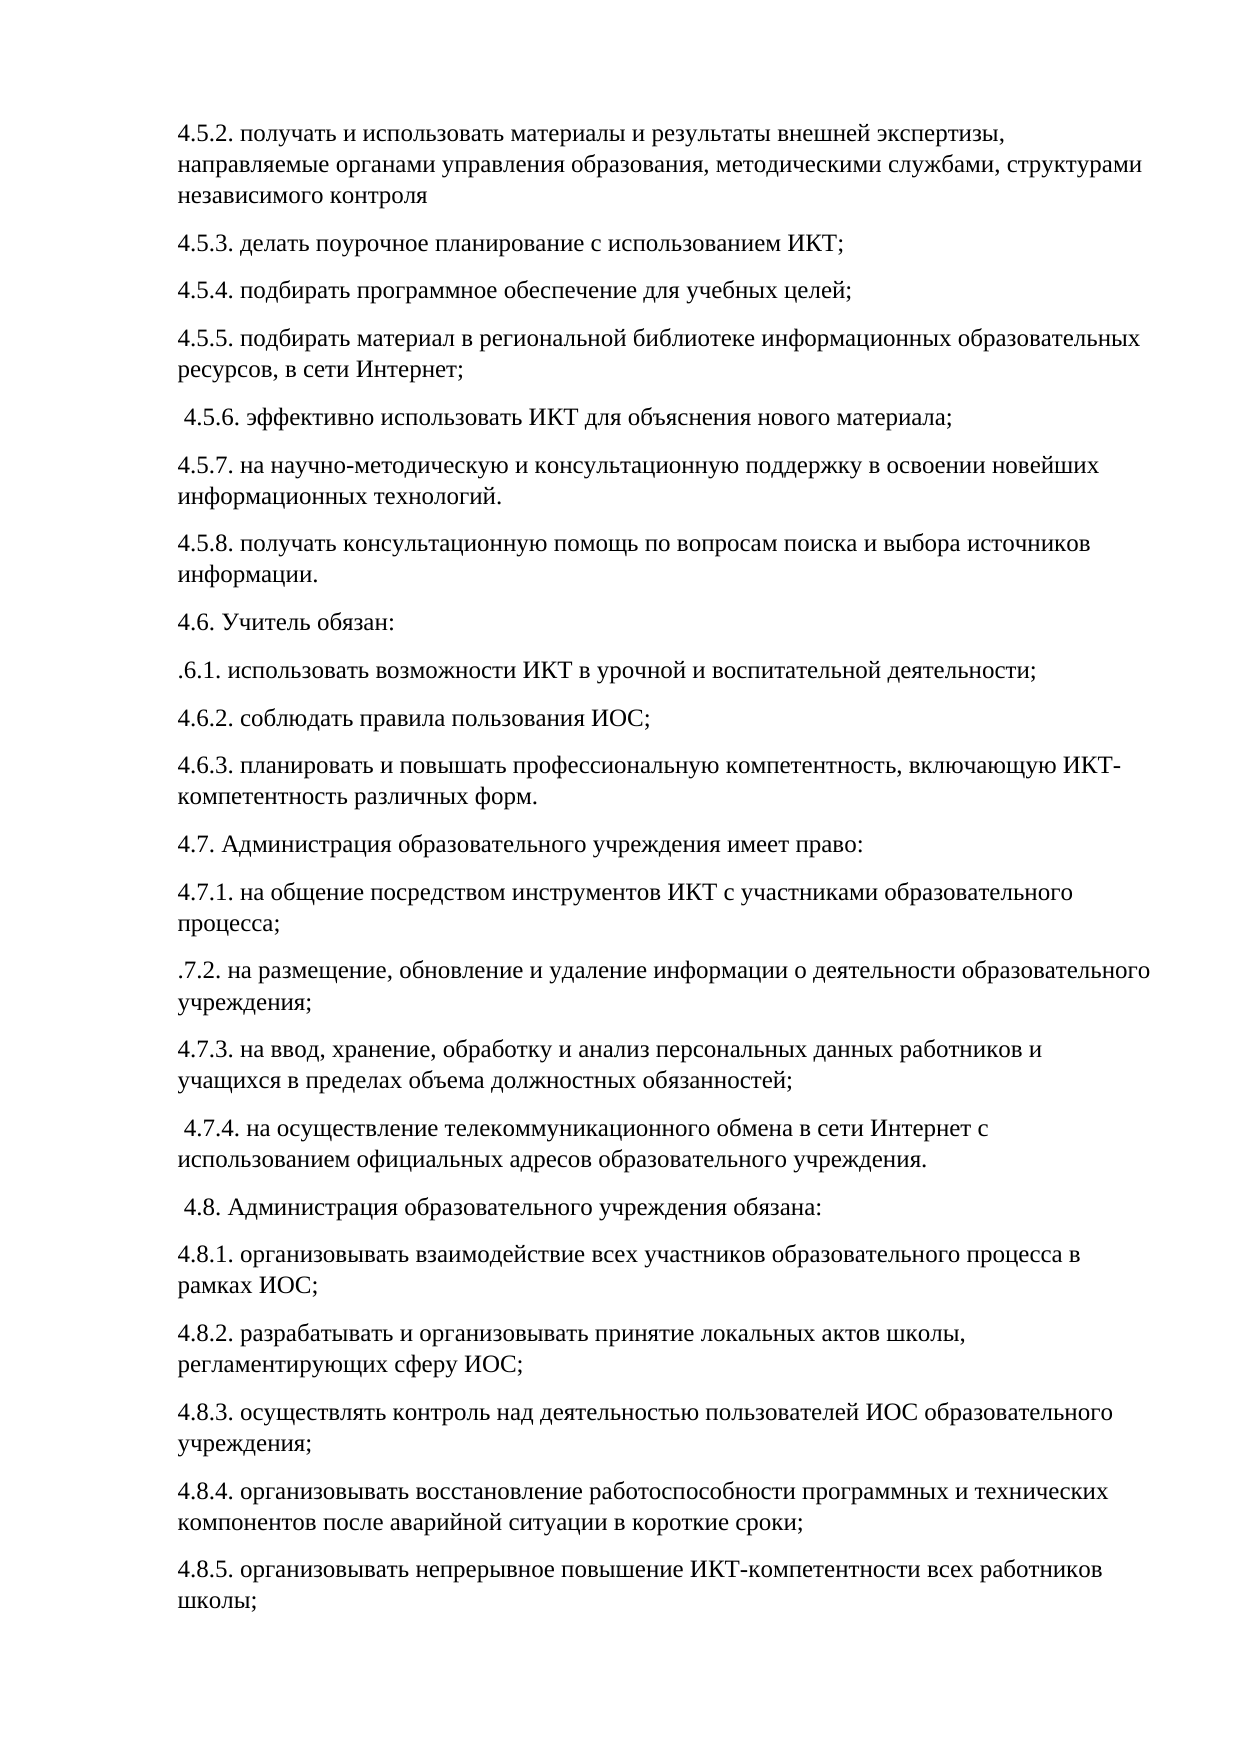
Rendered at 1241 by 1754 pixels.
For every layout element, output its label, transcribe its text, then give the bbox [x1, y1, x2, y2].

text 4.5.8. получать консультационную помощь по вопросам поиска и выбора источников информации. [177, 528, 1152, 588]
text 4.7. Администрация образовательного учреждения имеет право: [177, 829, 1152, 858]
text 4.8.4. организовывать восстановление работоспособности программных и технических компонентов после аварийной ситуации в короткие сроки; [177, 1476, 1152, 1536]
text 4.5.6. эффективно использовать ИКТ для объяснения нового материала; [177, 402, 1152, 431]
text 4.6.2. соблюдать правила пользования ИОС; [177, 703, 1152, 731]
text 4.5.7. на научно-методическую и консультационную поддержку в освоении новейших информационных технологий. [177, 450, 1152, 509]
text 4.5.5. подбирать материал в региональной библиотеке информационных образовательных ресурсов, в сети Интернет; [177, 323, 1152, 383]
text 4.8. Администрация образовательного учреждения обязана: [177, 1192, 1152, 1221]
text 4.6.3. планировать и повышать профессиональную компетентность, включающую ИКТ-компетентность различных форм. [177, 750, 1152, 810]
text 4.7.1. на общение посредством инструментов ИКТ с участниками образовательного процесса; [177, 877, 1152, 937]
text .6.1. использовать возможности ИКТ в урочной и воспитательной деятельности; [177, 655, 1152, 684]
text 4.7.3. на ввод, хранение, обработку и анализ персональных данных работников и учащихся в пределах объема должностных обязанностей; [177, 1034, 1152, 1094]
text 4.8.3. осуществлять контроль над деятельностью пользователей ИОС образовательного учреждения; [177, 1397, 1152, 1457]
text 4.8.2. разрабатывать и организовывать принятие локальных актов школы, регламентирующих сферу ИОС; [177, 1318, 1152, 1378]
text 4.7.4. на осуществление телекоммуникационного обмена в сети Интернет с использованием официальных адресов образовательного учреждения. [177, 1113, 1152, 1173]
text 4.8.5. организовывать непрерывное повышение ИКТ-компетентности всех работников школы; [177, 1554, 1152, 1614]
text 4.5.4. подбирать программное обеспечение для учебных целей; [177, 276, 1152, 304]
text 4.5.2. получать и использовать материалы и результаты внешней экспертизы, направляемые органами управления образования, методическими службами, структурами независимого контроля [177, 118, 1152, 209]
text .7.2. на размещение, обновление и удаление информации о деятельности образовательного учреждения; [177, 956, 1152, 1015]
text 4.5.3. делать поурочное планирование с использованием ИКТ; [177, 228, 1152, 257]
text 4.6. Учитель обязан: [177, 607, 1152, 636]
text 4.8.1. организовывать взаимодействие всех участников образовательного процесса в рамках ИОС; [177, 1239, 1152, 1299]
